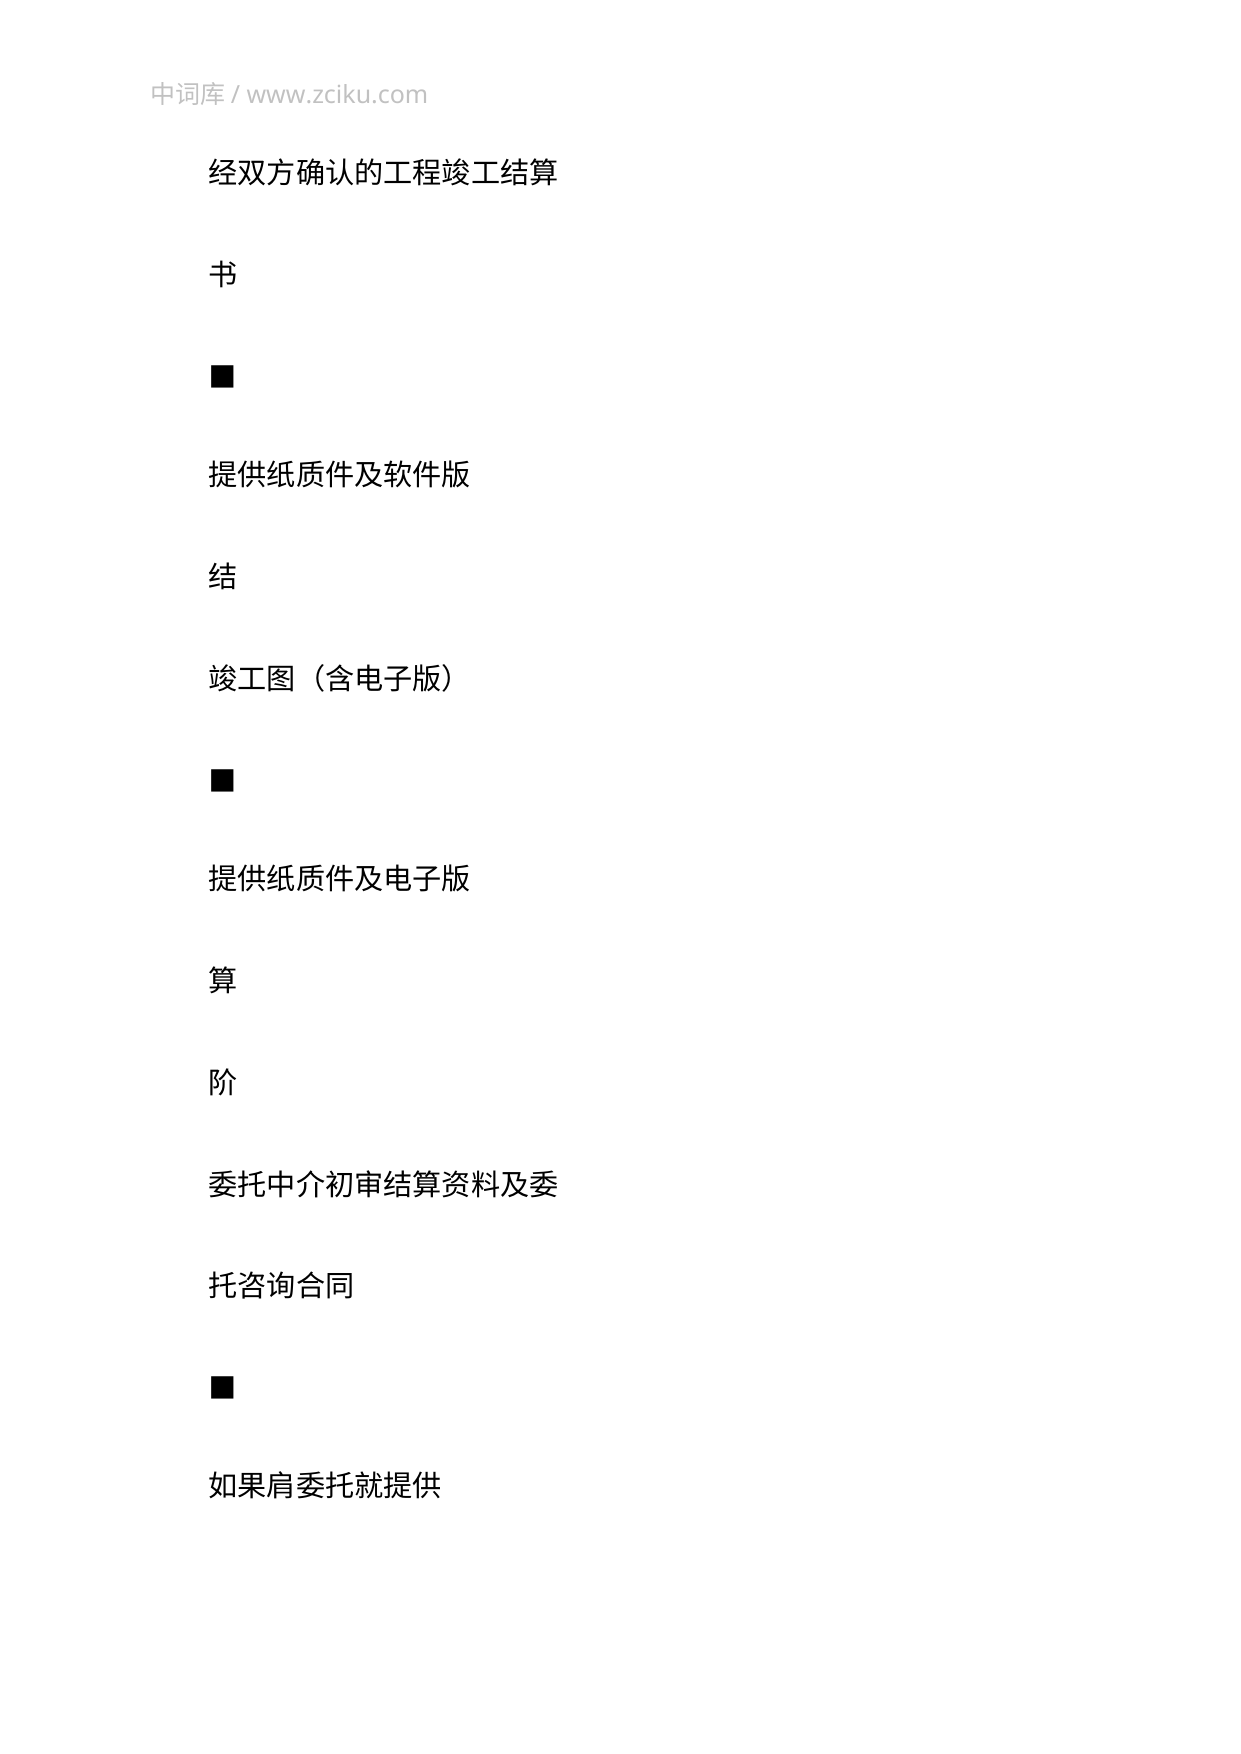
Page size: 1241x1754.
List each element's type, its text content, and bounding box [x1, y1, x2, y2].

text 如果肩委托就提供 [150, 1463, 1090, 1505]
text 提供纸质件及软件版 [150, 452, 1090, 494]
text ■ [150, 1364, 1090, 1404]
text ■ [150, 757, 1090, 797]
text 经双方确认的工程竣工结算 [150, 150, 1090, 192]
text 阶 [150, 1059, 1090, 1102]
text 委托中介初审结算资料及委 [150, 1161, 1090, 1203]
text 结 [150, 554, 1090, 596]
text 书 [150, 252, 1090, 294]
text 算 [150, 957, 1090, 1000]
text ■ [150, 353, 1090, 393]
text 竣工图（含电子版） [150, 656, 1090, 698]
text 提供纸质件及电子版 [150, 856, 1090, 898]
text 托咨询合同 [150, 1263, 1090, 1305]
